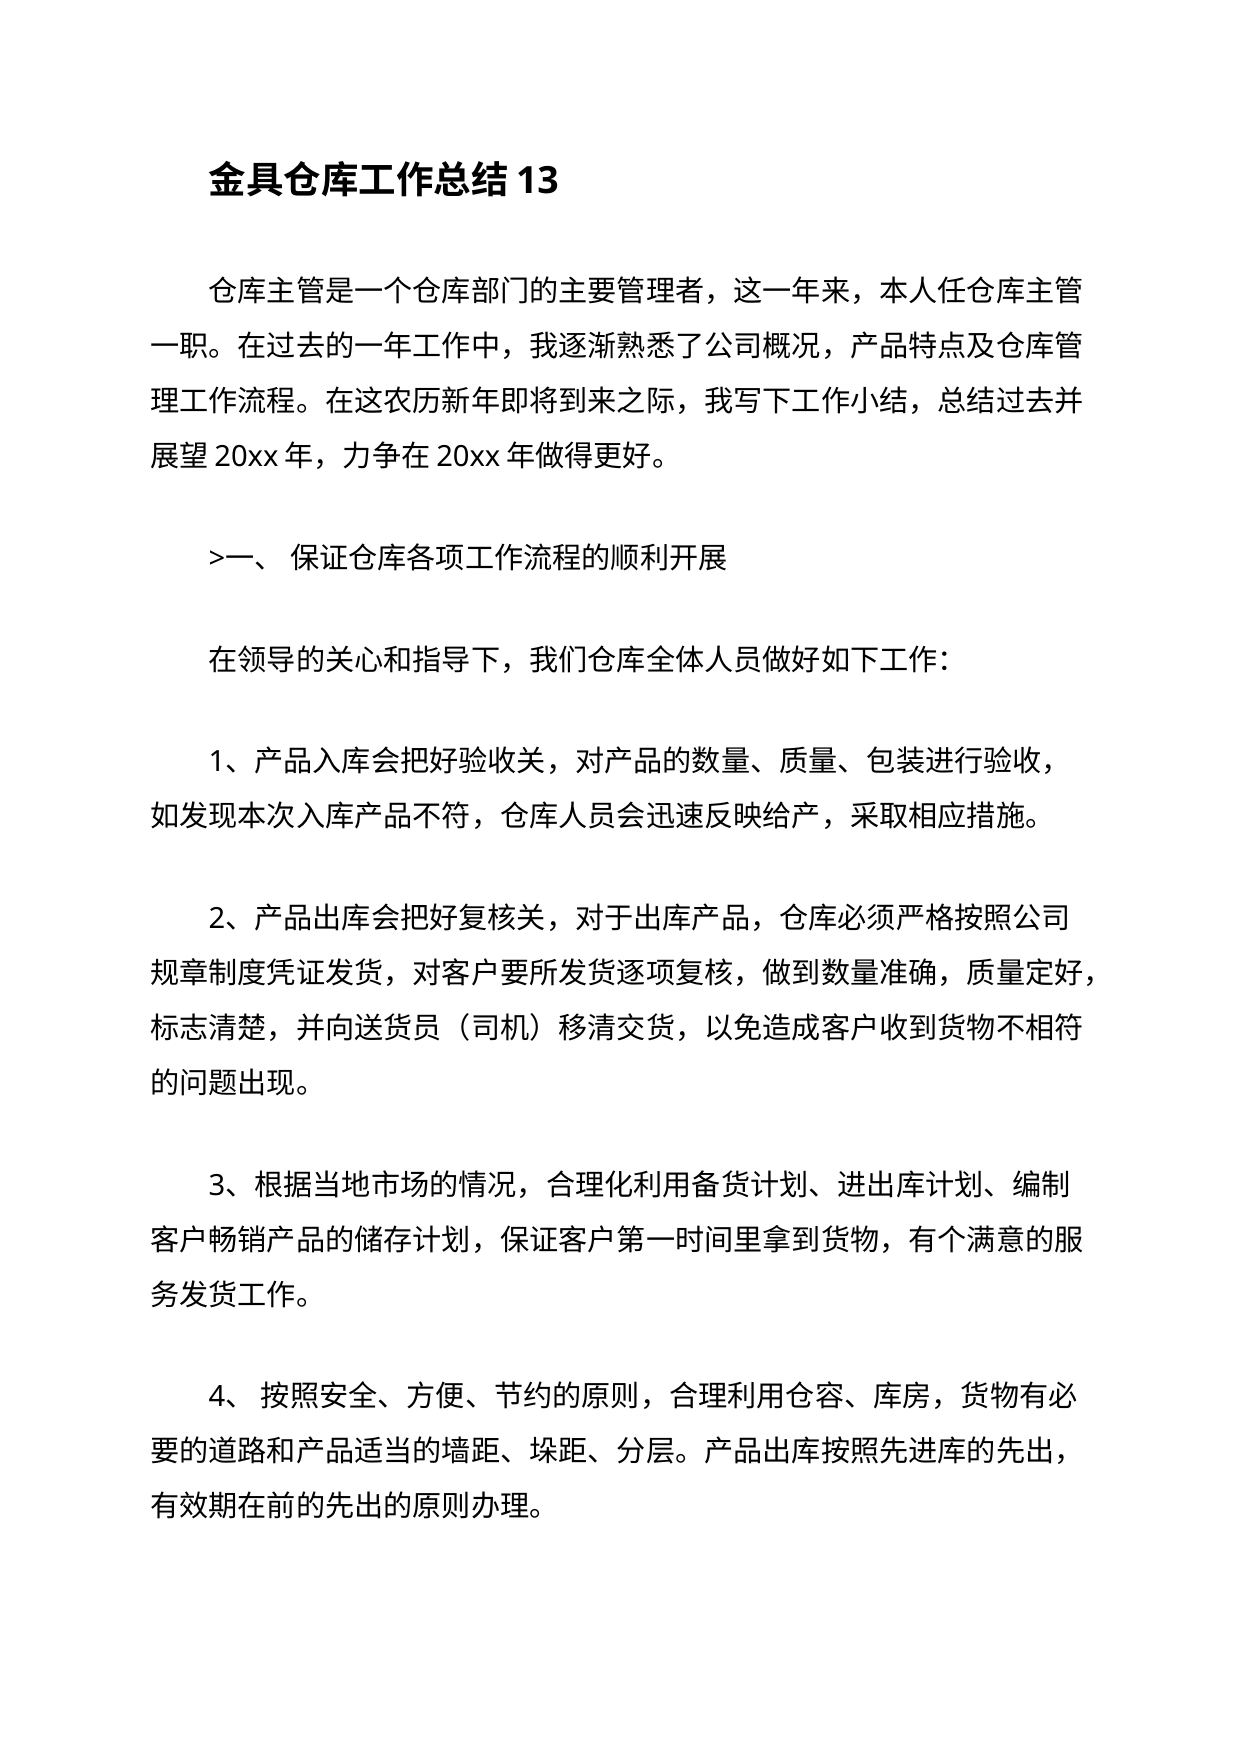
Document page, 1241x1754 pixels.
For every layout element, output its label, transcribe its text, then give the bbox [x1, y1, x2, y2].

text 4、 按照安全、方便、节约的原则，合理利用仓容、库房，货物有必要的道路和产品适当的墙距、垛距、分层。产品出库按照先进库的先出，有效期在前的先出的原则办理。 [150, 1373, 1090, 1525]
text 仓库主管是一个仓库部门的主要管理者，这一年来，本人任仓库主管一职。在过去的一年工作中，我逐渐熟悉了公司概况，产品特点及仓库管理工作流程。在这农历新年即将到来之际，我写下工作小结，总结过去并展望20xx年，力争在20xx年做得更好。 [150, 268, 1090, 475]
text 1、产品入库会把好验收关，对产品的数量、质量、包装进行验收，如发现本次入库产品不符，仓库人员会迅速反映给产，采取相应措施。 [150, 738, 1090, 835]
text 3、根据当地市场的情况，合理化利用备货计划、进出库计划、编制客户畅销产品的储存计划，保证客户第一时间里拿到货物，有个满意的服务发货工作。 [150, 1161, 1090, 1313]
text 2、产品出库会把好复核关，对于出库产品，仓库必须严格按照公司规章制度凭证发货，对客户要所发货逐项复核，做到数量准确，质量定好，标志清楚，并向送货员（司机）移清交货，以免造成客户收到货物不相符的问题出现。 [150, 895, 1090, 1102]
text 在领导的关心和指导下，我们仓库全体人员做好如下工作： [150, 636, 1090, 678]
text >一、 保证仓库各项工作流程的顺利开展 [150, 534, 1090, 577]
text 金具仓库工作总结13 [150, 150, 1090, 204]
